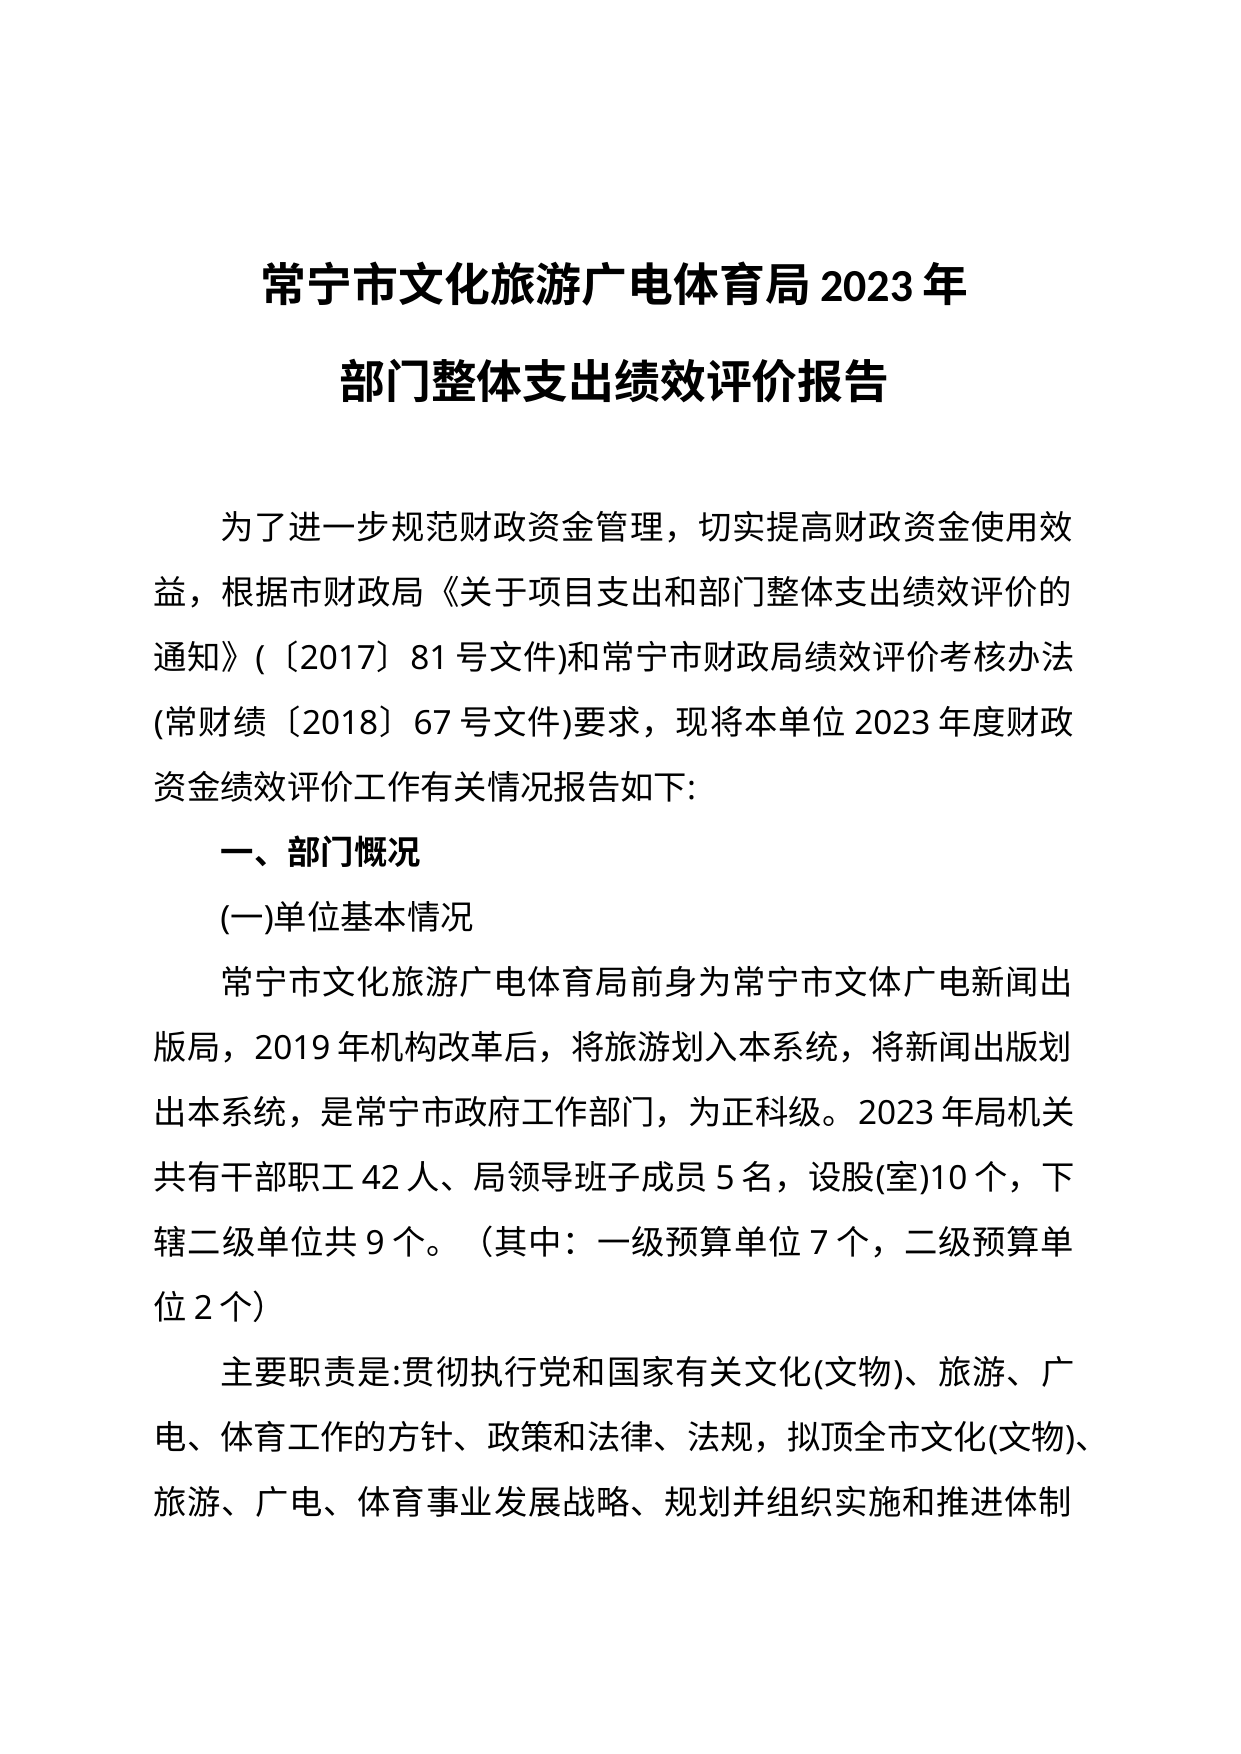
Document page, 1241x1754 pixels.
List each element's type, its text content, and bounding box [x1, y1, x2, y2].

text 一、部门慨况 [153, 818, 1075, 883]
text 为了进一步规范财政资金管理，切实提高财政资金使用效益，根据市财政局《关于项目支出和部门整体支出绩效评价的通知》(〔2017〕81号文件)和常宁市财政局绩效评价考核办法(常财绩〔2018〕67号文件)要求，现将本单位2023年度财政资金绩效评价工作有关情况报告如下: [153, 493, 1075, 818]
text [153, 1338, 1075, 1533]
text 常宁市文化旅游广电体育局2023年 [153, 233, 1075, 330]
text (一)单位基本情况 [153, 883, 1075, 948]
text 常宁市文化旅游广电体育局前身为常宁市文体广电新闻出版局，2019年机构改革后，将旅游划入本系统，将新闻出版划出本系统，是常宁市政府工作部门，为正科级。2023年局机关共有干部职工42人、局领导班子成员5名，设股(室)10个，下辖二级单位共9个。（其中：一级预算单位7个，二级预算单位2个） [153, 948, 1075, 1338]
text 部门整体支出绩效评价报告 [153, 330, 1075, 428]
